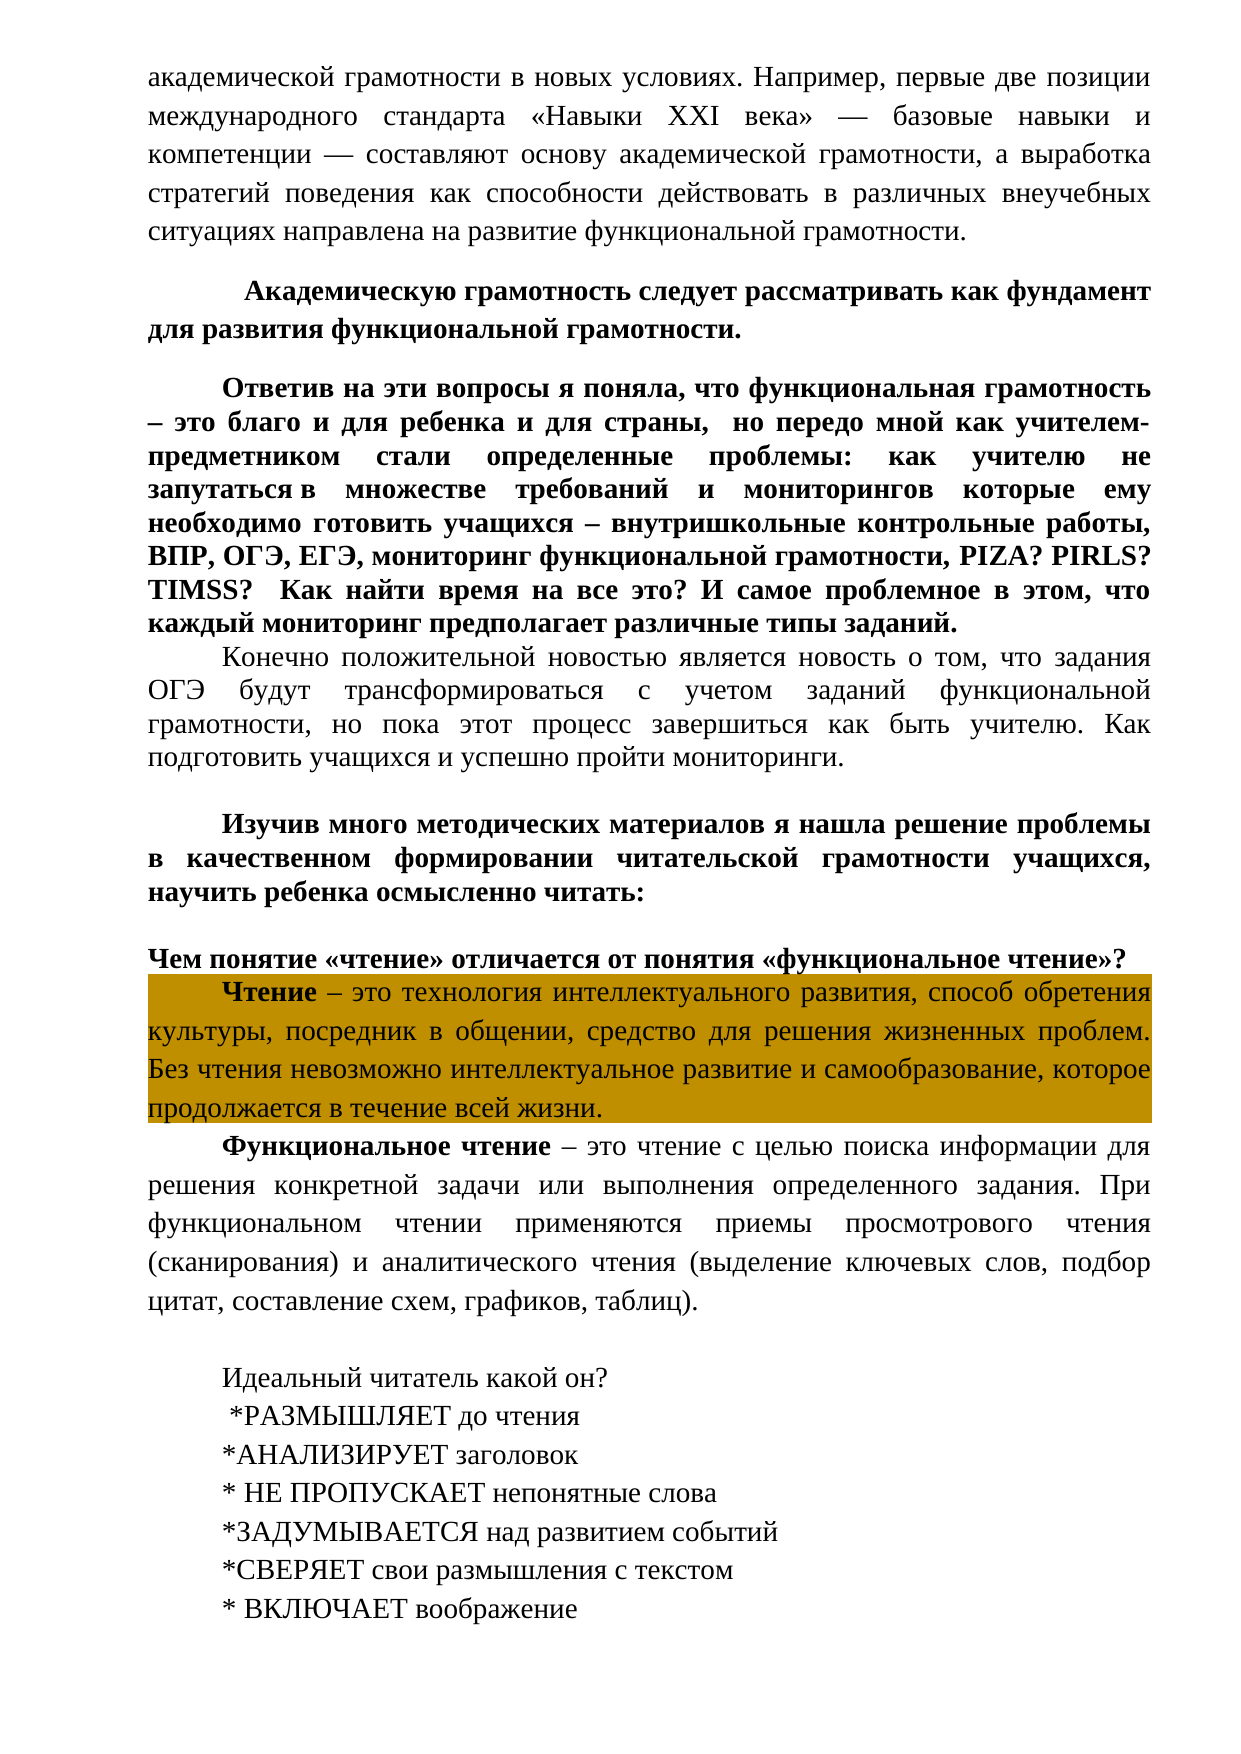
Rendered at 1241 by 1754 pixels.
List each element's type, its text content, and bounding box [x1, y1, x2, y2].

text Чтение – это технология интеллектуального развития, способ обретения культуры, посредник в общении, средство для решения жизненных проблем. Без чтения невозможно интеллектуальное развитие и самообразование, которое продолжается в течение всей жизни. [148, 974, 1152, 1123]
text *РАЗМЫШЛЯЕТ до чтения [148, 1398, 1152, 1432]
text *ЗАДУМЫВАЕТСЯ над развитием событий [148, 1514, 1152, 1547]
text *СВЕРЯЕТ свои размышления с текстом [148, 1552, 1152, 1586]
text *АНАЛИЗИРУЕТ заголовок [148, 1437, 1152, 1470]
text Изучив много методических материалов я нашла решение проблемы в качественном формировании читательской грамотности учащихся, научить ребенка осмысленно читать: [148, 807, 1152, 907]
text Чем понятие «чтение» отличается от понятия «функциональное чтение»? [148, 941, 1152, 974]
text Функциональное чтение – это чтение с целью поиска информации для решения конкретной задачи или выполнения определенного задания. При функциональном чтении применяются приемы просмотрового чтения (сканирования) и аналитического чтения (выделение ключевых слов, подбор цитат, составление схем, графиков, таблиц). [148, 1128, 1152, 1316]
text * ВКЛЮЧАЕТ воображение [148, 1591, 1152, 1624]
text * НЕ ПРОПУСКАЕТ непонятные слова [148, 1475, 1152, 1509]
text Идеальный читатель какой он? [148, 1360, 1152, 1393]
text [148, 59, 1152, 247]
text Ответив на эти вопросы я поняла, что функциональная грамотность – это благо и для ребенка и для страны, но передо мной как учителем-предметником стали определенные проблемы: как учителю не запутаться в множестве требований и мониторингов которые ему необходимо готовить учащихся – внутришкольные контрольные работы, ВПР, ОГЭ, ЕГЭ, мониторинг функциональной грамотности, PIZA? PIRLS? TIMSS? Как найти время на все это? И самое проблемное в этом, что каждый мониторинг предполагает различные типы заданий. [148, 371, 1152, 639]
text Академическую грамотность следует рассматривать как фундамент для развития функциональной грамотности. [148, 273, 1152, 345]
text Конечно положительной новостью является новость о том, что задания ОГЭ будут трансформироваться с учетом заданий функциональной грамотности, но пока этот процесс завершиться как быть учителю. Как подготовить учащихся и успешно пройти мониторинги. [148, 639, 1152, 773]
